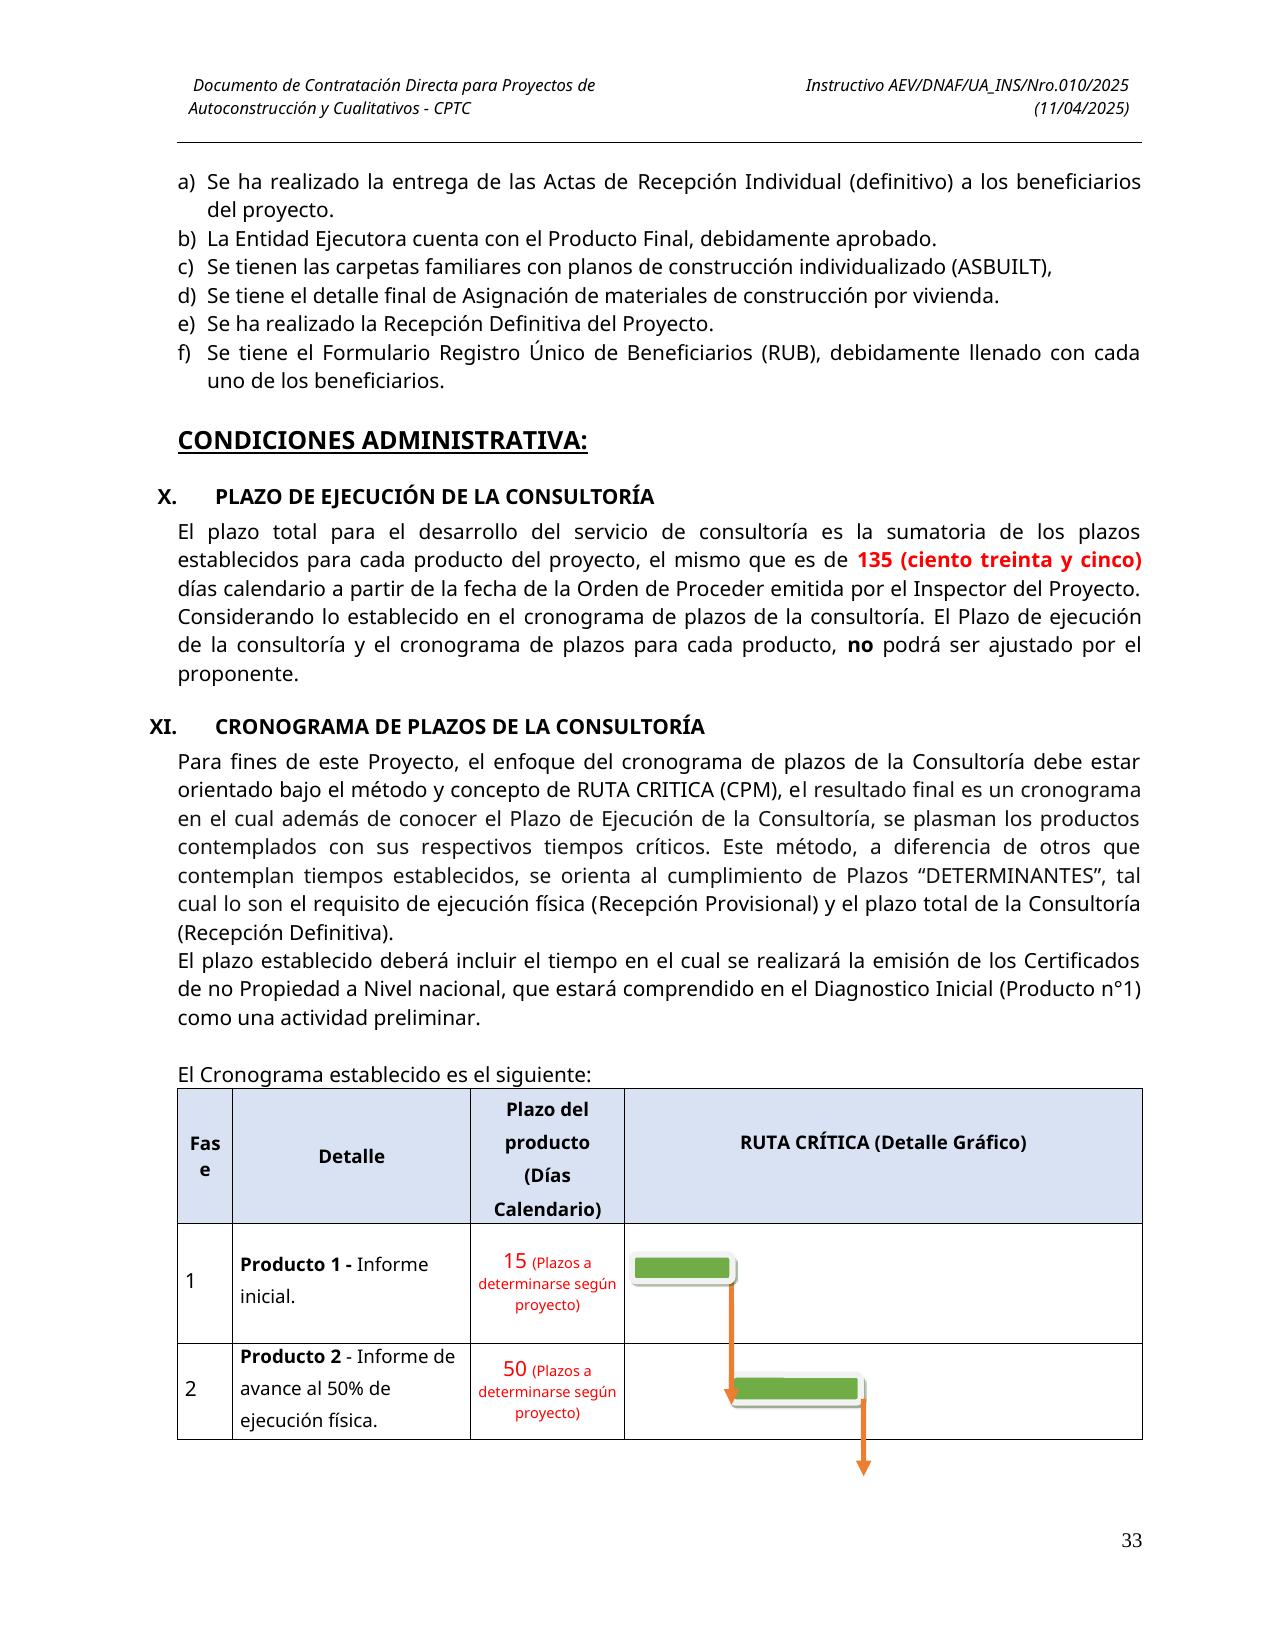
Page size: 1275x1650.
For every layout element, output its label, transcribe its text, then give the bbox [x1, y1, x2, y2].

table_cell 1 [178, 1224, 232, 1343]
table_cell Producto 1 - Informe inicial. [233, 1224, 470, 1343]
list Se ha realizado la entrega de las Actas de Recepción Individual (definitivo) a los beneficiarios del proyecto. [177, 167, 1142, 224]
text El plazo total para el desarrollo del servicio de consultoría es la sumatoria de los plazos establecidos para cada producto del proyecto, el mismo que es de 135 (ciento treinta y cinco) días calendario a partir de la fecha de la Orden de Proceder emitida por el Inspector del Proyecto. Considerando lo establecido en el cronograma de plazos de la consultoría. El Plazo de ejecución de la consultoría y el cronograma de plazos para cada producto, no podrá ser ajustado por el proponente. [177, 517, 1142, 687]
list La Entidad Ejecutora cuenta con el Producto Final, debidamente aprobado. [177, 224, 1142, 252]
table_cell [735, 1344, 1142, 1439]
table_cell 2 [178, 1344, 232, 1439]
table_header Plazo del producto (Días Calendario) [471, 1089, 624, 1223]
table_header Fase [178, 1089, 232, 1223]
list Se tiene el detalle final de Asignación de materiales de construcción por vivienda. [177, 281, 1142, 309]
table_cell 50 (Plazos a determinarse según proyecto) [471, 1344, 624, 1439]
table_cell [625, 1224, 1142, 1343]
list Se tienen las carpetas familiares con planos de construcción individualizado (ASBUILT), [177, 252, 1142, 281]
table_cell Producto 2 - Informe de avance al 50% de ejecución física. [233, 1344, 470, 1439]
list PLAZO DE EJECUCIÓN DE LA CONSULTORÍA [177, 482, 1142, 511]
text Para fines de este Proyecto, el enfoque del cronograma de plazos de la Consultoría debe estar orientado bajo el método y concepto de RUTA CRITICA (CPM), el resultado final es un cronograma en el cual además de conocer el Plazo de Ejecución de la Consultoría, se plasman los productos contemplados con sus respectivos tiempos críticos. Este método, a diferencia de otros que contemplan tiempos establecidos, se orienta al cumplimiento de Plazos “DETERMINANTES”, tal cual lo son el requisito de ejecución física (Recepción Provisional) y el plazo total de la Consultoría (Recepción Definitiva). [177, 747, 1142, 804]
text Para fines de este Proyecto, el enfoque del cronograma de plazos de la Consultoría debe estar orientado bajo el método y concepto de RUTA CRITICA (CPM), el resultado final es un cronograma en el cual además de conocer el Plazo de Ejecución de la Consultoría, se plasman los productos contemplados con sus respectivos tiempos críticos. Este método, a diferencia de otros que contemplan tiempos establecidos, se orienta al cumplimiento de Plazos “DETERMINANTES”, tal cual lo son el requisito de ejecución física (Recepción Provisional) y el plazo total de la Consultoría (Recepción Definitiva). [177, 889, 1142, 946]
list CRONOGRAMA DE PLAZOS DE LA CONSULTORÍA [177, 712, 1142, 741]
table_cell [625, 1344, 860, 1439]
list Se ha realizado la Recepción Definitiva del Proyecto. [177, 309, 1142, 338]
text CONDICIONES ADMINISTRATIVA: [177, 423, 1142, 457]
table_header RUTA CRÍTICA (Detalle Gráfico) [625, 1089, 1142, 1223]
table_cell 15 (Plazos a determinarse según proyecto) [471, 1224, 624, 1343]
text El Cronograma establecido es el siguiente: [177, 1060, 1142, 1088]
list Se tiene el Formulario Registro Único de Beneficiarios (RUB), debidamente llenado con cada uno de los beneficiarios. [177, 338, 1142, 394]
table_header Detalle [233, 1089, 470, 1223]
text El plazo establecido deberá incluir el tiempo en el cual se realizará la emisión de los Certificados de no Propiedad a Nivel nacional, que estará comprendido en el Diagnostico Inicial (Producto n°1) como una actividad preliminar. [177, 946, 1142, 1031]
